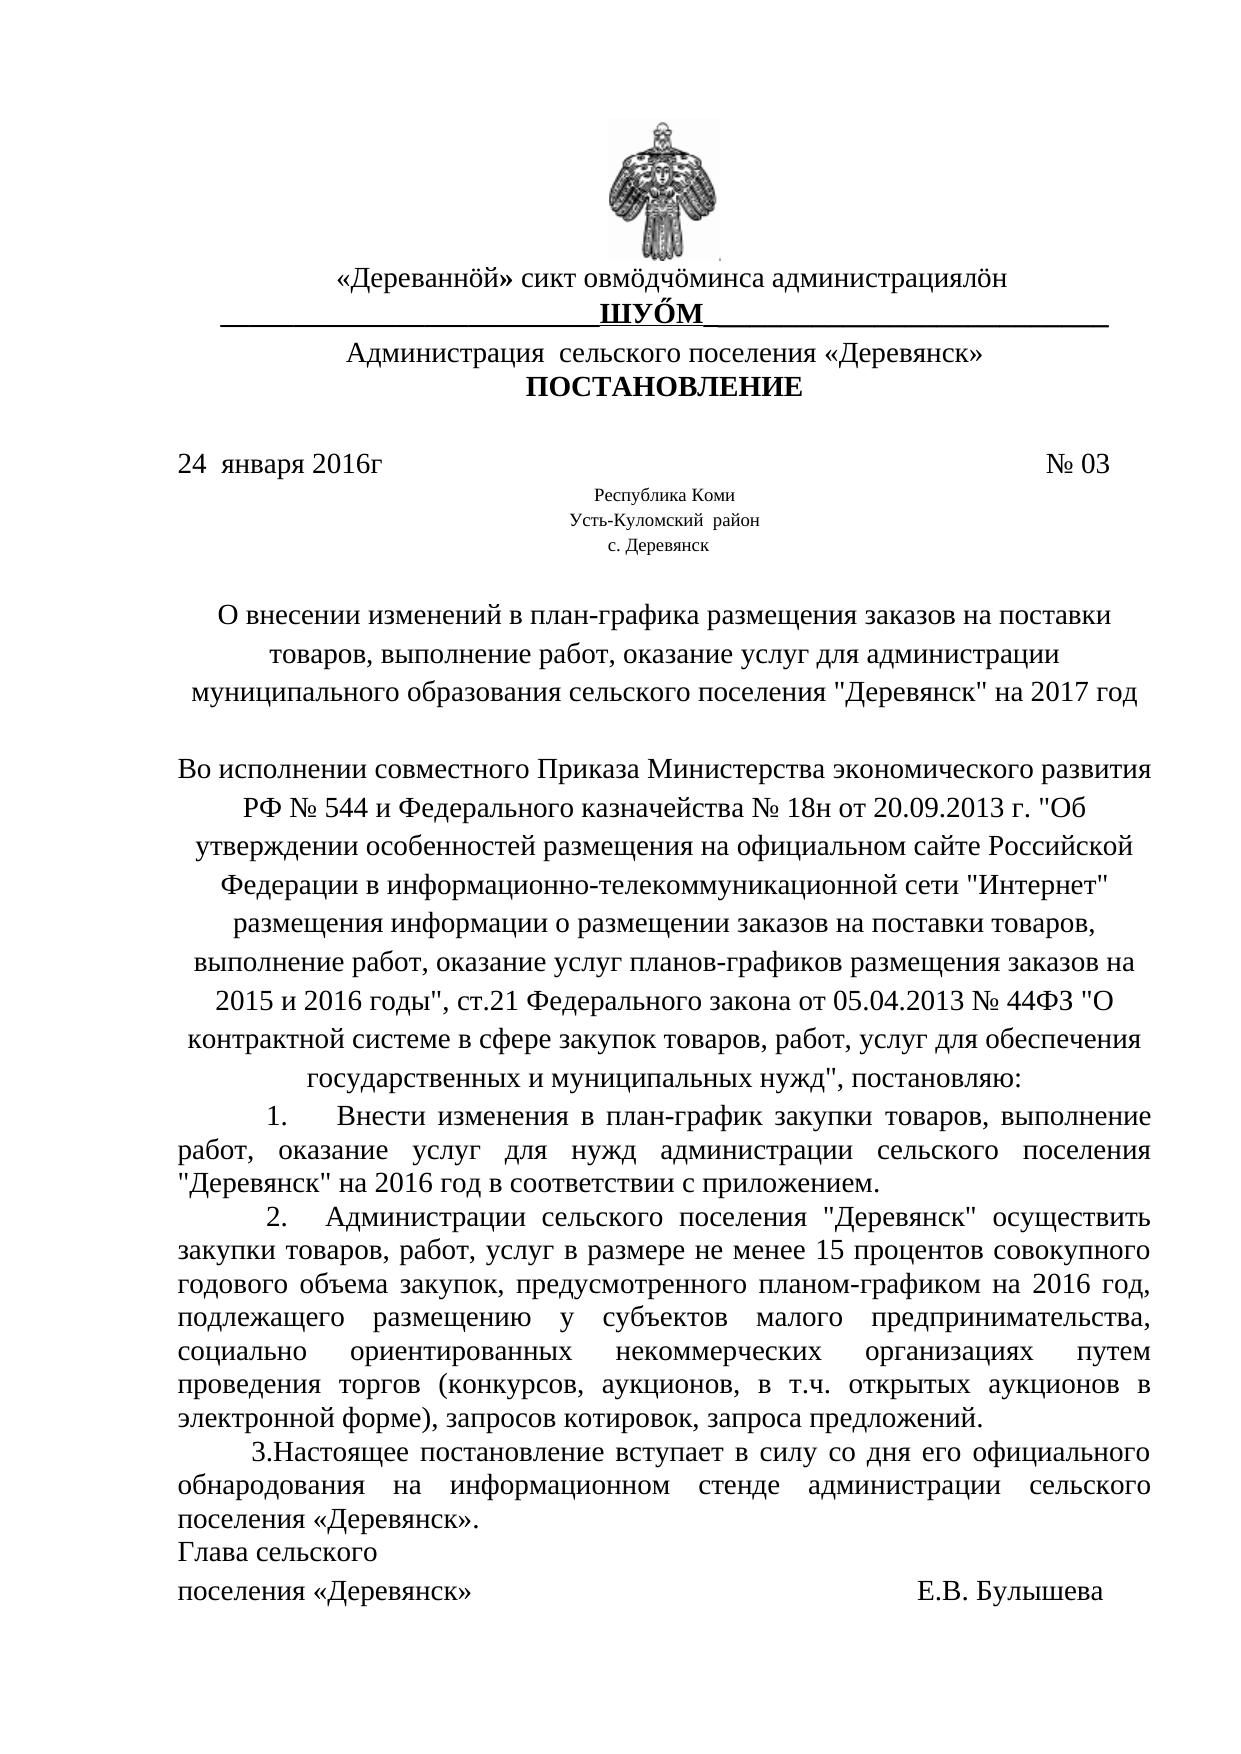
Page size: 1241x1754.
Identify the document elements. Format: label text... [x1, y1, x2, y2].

text ПОСТАНОВЛЕНИЕ [177, 369, 1152, 402]
text __________________________ШУŐМ__________________________ [177, 294, 1152, 330]
text 24 января 2016г № 03 [177, 446, 1152, 479]
text Во исполнении совместного Приказа Министерства экономического развития РФ № 544 и Федерального казначейства № 18н от 20.09.2013 г. "Об утверждении особенностей размещения на официальном сайте Российской Федерации в информационно-телекоммуникационной сети "Интернет" размещения информации о размещении заказов на поставки товаров, выполнение работ, оказание услуг планов-графиков размещения заказов на 2015 и 2016 годы", ст.21 Федерального закона от 05.04.2013 № 44ФЗ "О контрактной системе в сфере закупок товаров, работ, услуг для обеспечения государственных и муниципальных нужд", постановляю: [177, 751, 1152, 1093]
text Администрация сельского поселения «Деревянск» [177, 335, 1152, 369]
text Усть-Куломский район [177, 509, 1152, 531]
text с. Деревянск [177, 534, 1152, 555]
text Глава сельского [177, 1534, 1152, 1568]
list Внести изменения в план-график закупки товаров, выполнение работ, оказание услуг для нужд администрации сельского поселения "Деревянск" на 2016 год в соответствии с приложением. [177, 1098, 1152, 1199]
text поселения «Деревянск» Е.В. Булышева [177, 1573, 1152, 1606]
list Администрации сельского поселения "Деревянск" осуществить закупки товаров, работ, услуг в размере не менее 15 процентов совокупного годового объема закупок, предусмотренного планом-графиком на 2016 год, подлежащего размещению у субъектов малого предпринимательства, социально ориентированных некоммерческих организациях путем проведения торгов (конкурсов, аукционов, в т.ч. открытых аукционов в электронной форме), запросов котировок, запроса предложений. [177, 1199, 1152, 1434]
text Республика Коми [177, 484, 1152, 506]
text О внесении изменений в план-графика размещения заказов на поставки товаров, выполнение работ, оказание услуг для администрации муниципального образования сельского поселения "Деревянск" на 2017 год [177, 597, 1152, 708]
text 3.Настоящее постановление вступает в силу со дня его официального обнародования на информационном стенде администрации сельского поселения «Деревянск». [177, 1434, 1152, 1534]
title «Дереваннöй» сикт овмöдчöминса администрациялöн [177, 118, 1152, 294]
